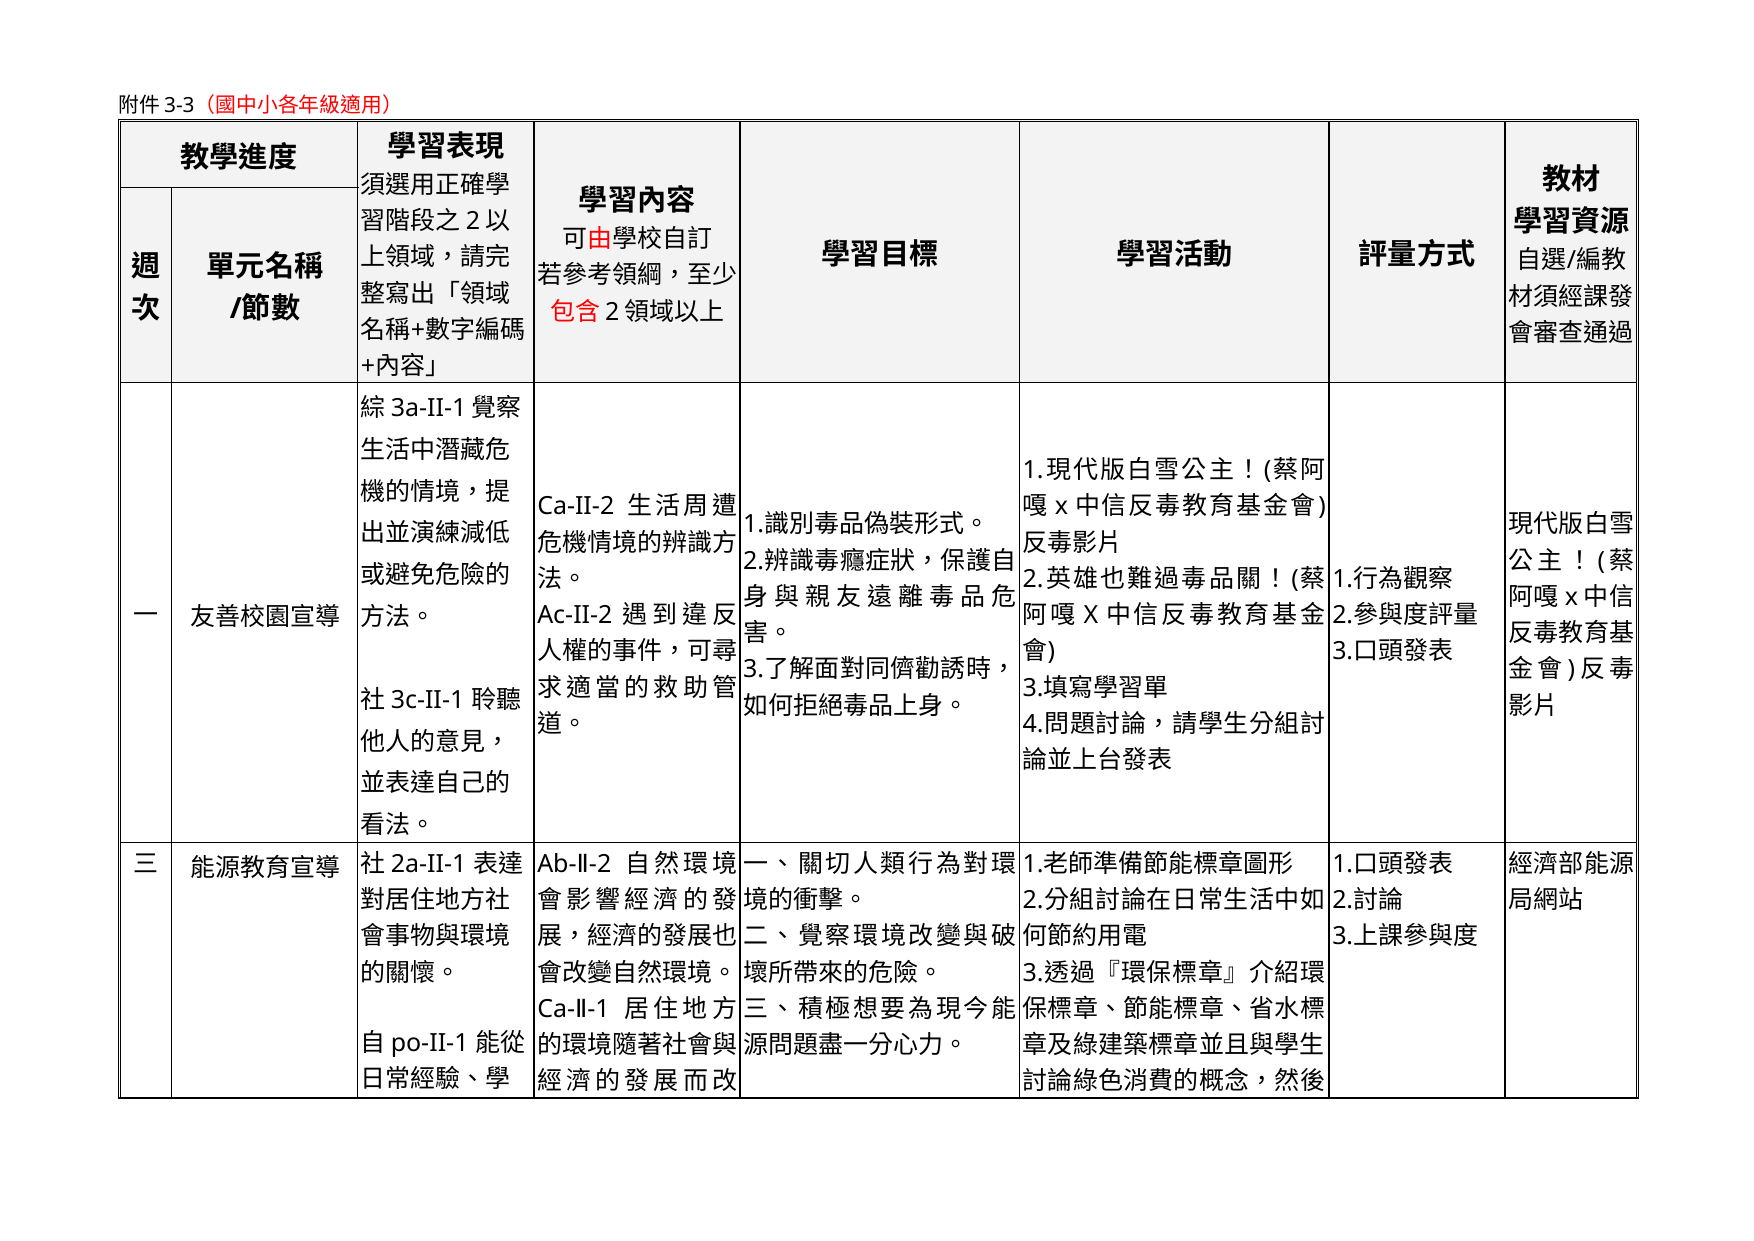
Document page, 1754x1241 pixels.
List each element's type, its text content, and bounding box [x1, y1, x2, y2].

table_header 教學進度 [121, 122, 357, 187]
table_cell 三 [121, 843, 171, 1097]
table_cell 經濟部能源局網站 [1506, 843, 1636, 1097]
table_header 學習目標 [741, 122, 1019, 382]
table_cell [741, 843, 1019, 1097]
table_cell 1.識別毒品偽裝形式。 2.辨識毒癮症狀，保護自身與親友遠離毒品危害。 3.了解面對同儕勸誘時，如何拒絕毒品上身。 [741, 383, 1019, 842]
table_cell 單元名稱 /節數 [172, 188, 357, 382]
table_header 評量方式 [1330, 122, 1504, 382]
table_header 學習內容 可由學校自訂 若參考領綱，至少包含2領域以上 [535, 122, 739, 382]
table_cell 1.現代版白雪公主！(蔡阿嘎x中信反毒教育基金會)反毒影片 2.英雄也難過毒品關！(蔡阿嘎X中信反毒教育基金會) 3.填寫學習單 4.問題討論，請學生分組討論並上台發表 [1020, 383, 1328, 842]
table_cell 一 [121, 383, 171, 842]
table_header 教材 學習資源 自選/編教材須經課發會審查通過 [1506, 122, 1636, 382]
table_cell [1020, 843, 1328, 1097]
table_cell 友善校園宣導 [172, 383, 357, 842]
table_cell 綜3a-II-1覺察生活中潛藏危機的情境，提出並演練減低或避免危險的方法。 社3c-II-1 聆聽他人的意見，並表達自己的看法。 [358, 383, 533, 842]
table_header 學習活動 [1020, 122, 1328, 382]
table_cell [535, 843, 739, 1097]
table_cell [358, 843, 533, 1097]
table_cell 現代版白雪公主！(蔡阿嘎x中信反毒教育基金會)反毒影片 [1506, 383, 1636, 842]
table_cell 能源教育宣導 [172, 843, 357, 1097]
table_cell 1.行為觀察 2.參與度評量 3.口頭發表 [1330, 383, 1504, 842]
table_cell 1.口頭發表 2.討論 3.上課參與度 [1330, 843, 1504, 1097]
table_cell 週次 [121, 188, 171, 382]
table_cell Ca-II-2 生活周遭危機情境的辨識方法。 Ac-II-2遇到違反人權的事件，可尋求適當的救助管道。 [535, 383, 739, 842]
table_header 學習表現 須選用正確學習階段之2以上領域，請完整寫出「領域名稱+數字編碼+內容」 [358, 122, 533, 382]
